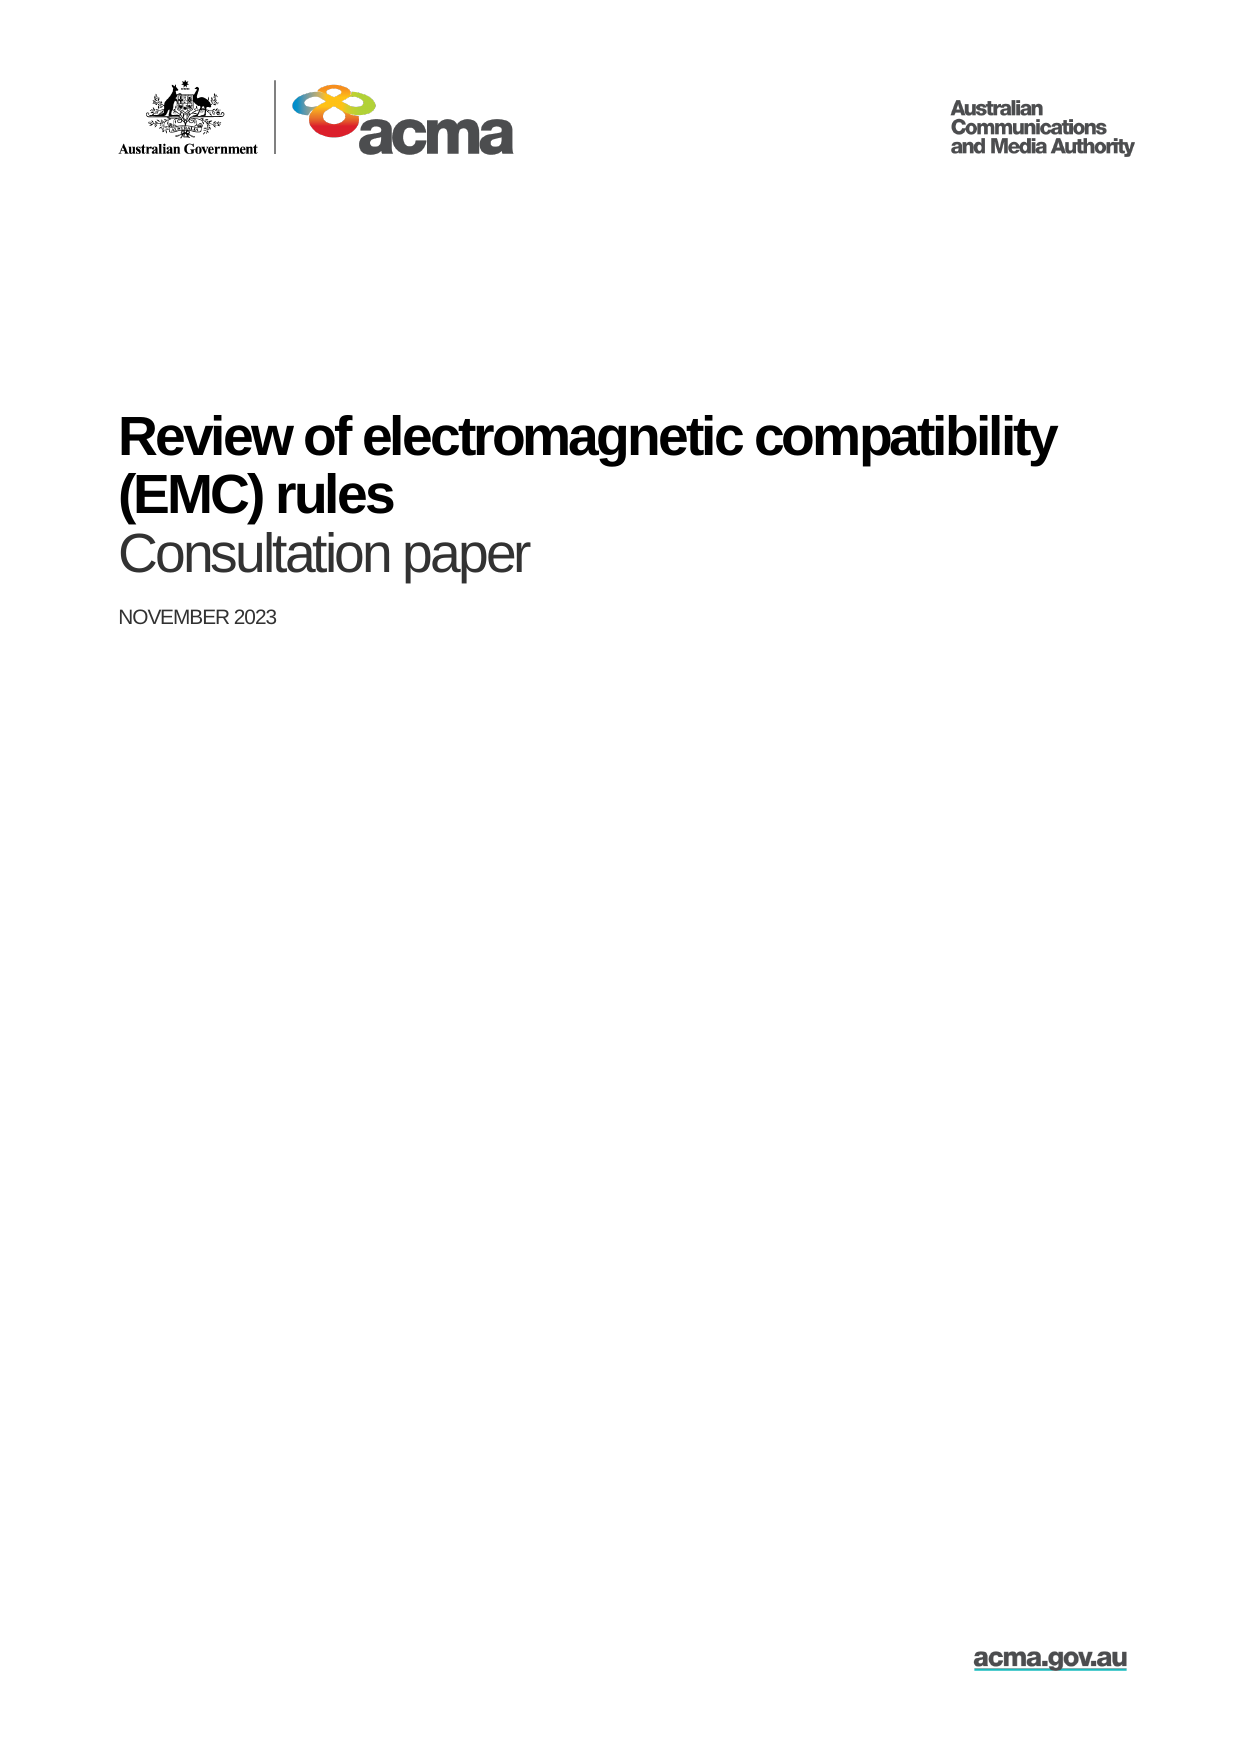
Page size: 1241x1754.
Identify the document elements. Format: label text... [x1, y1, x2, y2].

title Review of electromagnetic compatibility (EMC) rules [118, 409, 1137, 525]
text NOVEMBER 2023 [118, 604, 1137, 628]
picture [962, 1636, 1137, 1682]
picture [118, 73, 1137, 168]
subtitle Consultation paper [118, 525, 1137, 584]
